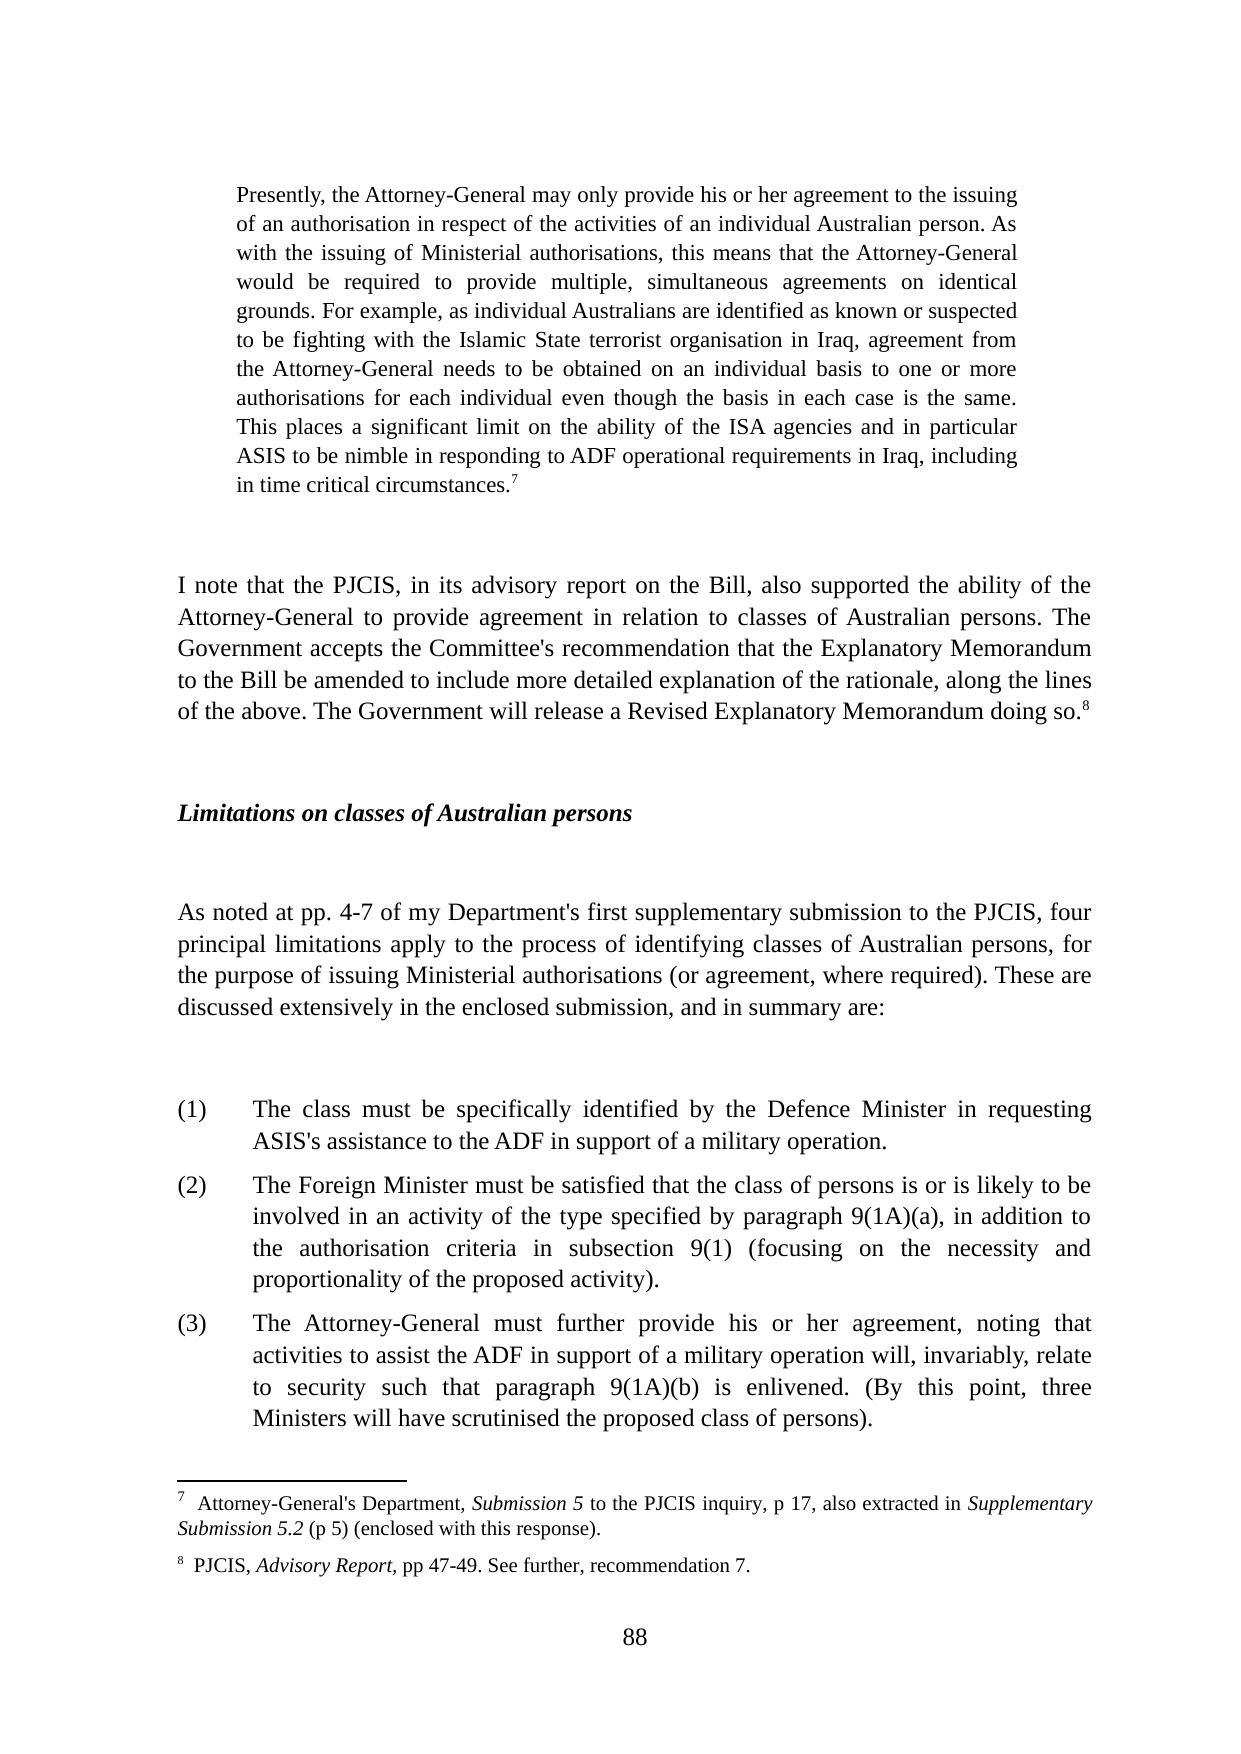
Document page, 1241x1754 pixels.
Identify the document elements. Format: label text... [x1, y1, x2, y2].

text I note that the PJCIS, in its advisory report on the Bill, also supported the ability of the Attorney-General to provide agreement in relation to classes of Australian persons. The Government accepts the Committee's recommendation that the Explanatory Memorandum to the Bill be amended to include more detailed explanation of the rationale, along the lines of the above. The Government will release a Revised Explanatory Memorandum doing so. [177, 570, 1092, 725]
text (3) The Attorney-General must further provide his or her agreement, noting that activities to assist the ADF in support of a military operation will, invariably, relate to security such that paragraph 9(1A)(b) is enlivened. (By this point, three Ministers will have scrutinised the proposed class of persons). [177, 1308, 1092, 1432]
text As noted at pp. 4-7 of my Department's first supplementary submission to the PJCIS, four principal limitations apply to the process of identifying classes of Australian persons, for the purpose of issuing Ministerial authorisations (or agreement, where required). These are discussed extensively in the enclosed submission, and in summary are: [177, 897, 1092, 1021]
text Presently, the Attorney-General may only provide his or her agreement to the issuing of an authorisation in respect of the activities of an individual Australian person. As with the issuing of Ministerial authorisations, this means that the Attorney-General would be required to provide multiple, simultaneous agreements on identical grounds. For example, as individual Australians are identified as known or suspected to be fighting with the Islamic State terrorist organisation in Iraq, agreement from the Attorney-General needs to be obtained on an individual basis to one or more authorisations for each individual even though the basis in each case is the same. This places a significant limit on the ability of the ISA agencies and in particular ASIS to be nimble in responding to ADF operational requirements in Iraq, including in time critical circumstances. [236, 181, 1019, 497]
text Limitations on classes of Australian persons [177, 798, 1092, 827]
text (1) The class must be specifically identified by the Defence Minister in requesting ASIS's assistance to the ADF in support of a military operation. [177, 1094, 1092, 1154]
text (2) The Foreign Minister must be satisfied that the class of persons is or is likely to be involved in an activity of the type specified by paragraph 9(1A)(a), in addition to the authorisation criteria in subsection 9(1) (focusing on the necessity and proportionality of the proposed activity). [177, 1170, 1092, 1293]
